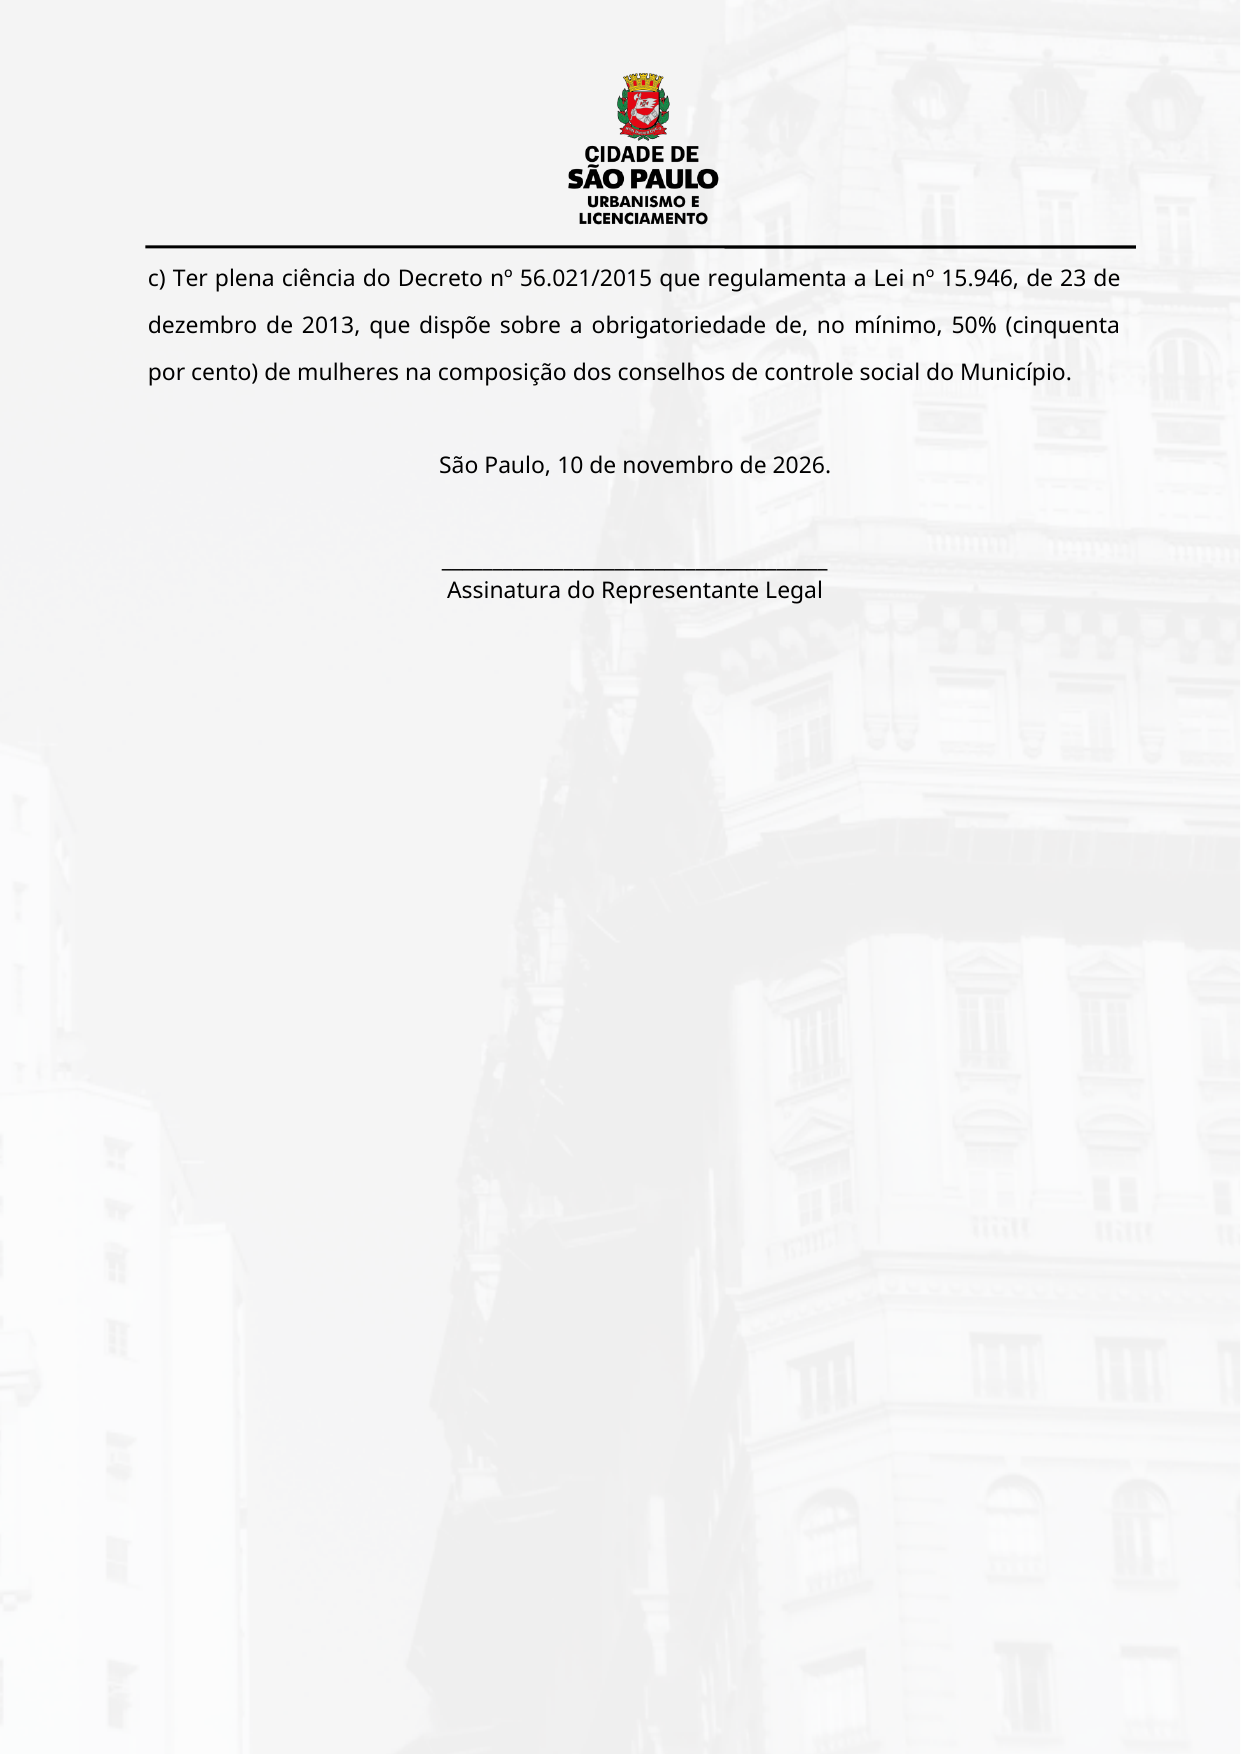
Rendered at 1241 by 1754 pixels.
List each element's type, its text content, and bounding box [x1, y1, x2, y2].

picture [0, 0, 1241, 1754]
text Assinatura do Representante Legal [148, 574, 1122, 606]
text ______________________________________ [148, 543, 1122, 574]
text São Paulo, 19 de junho de 2023. [148, 449, 1122, 481]
text c) Ter plena ciência do Decreto nº 56.021/2015 que regulamenta a Lei nº 15.946, de 23 de dezembro de 2013, que dispõe sobre a obrigatoriedade de, no mínimo, 50% (cinquenta por cento) de mulheres na composição dos conselhos de controle social do Município. [148, 262, 1122, 387]
